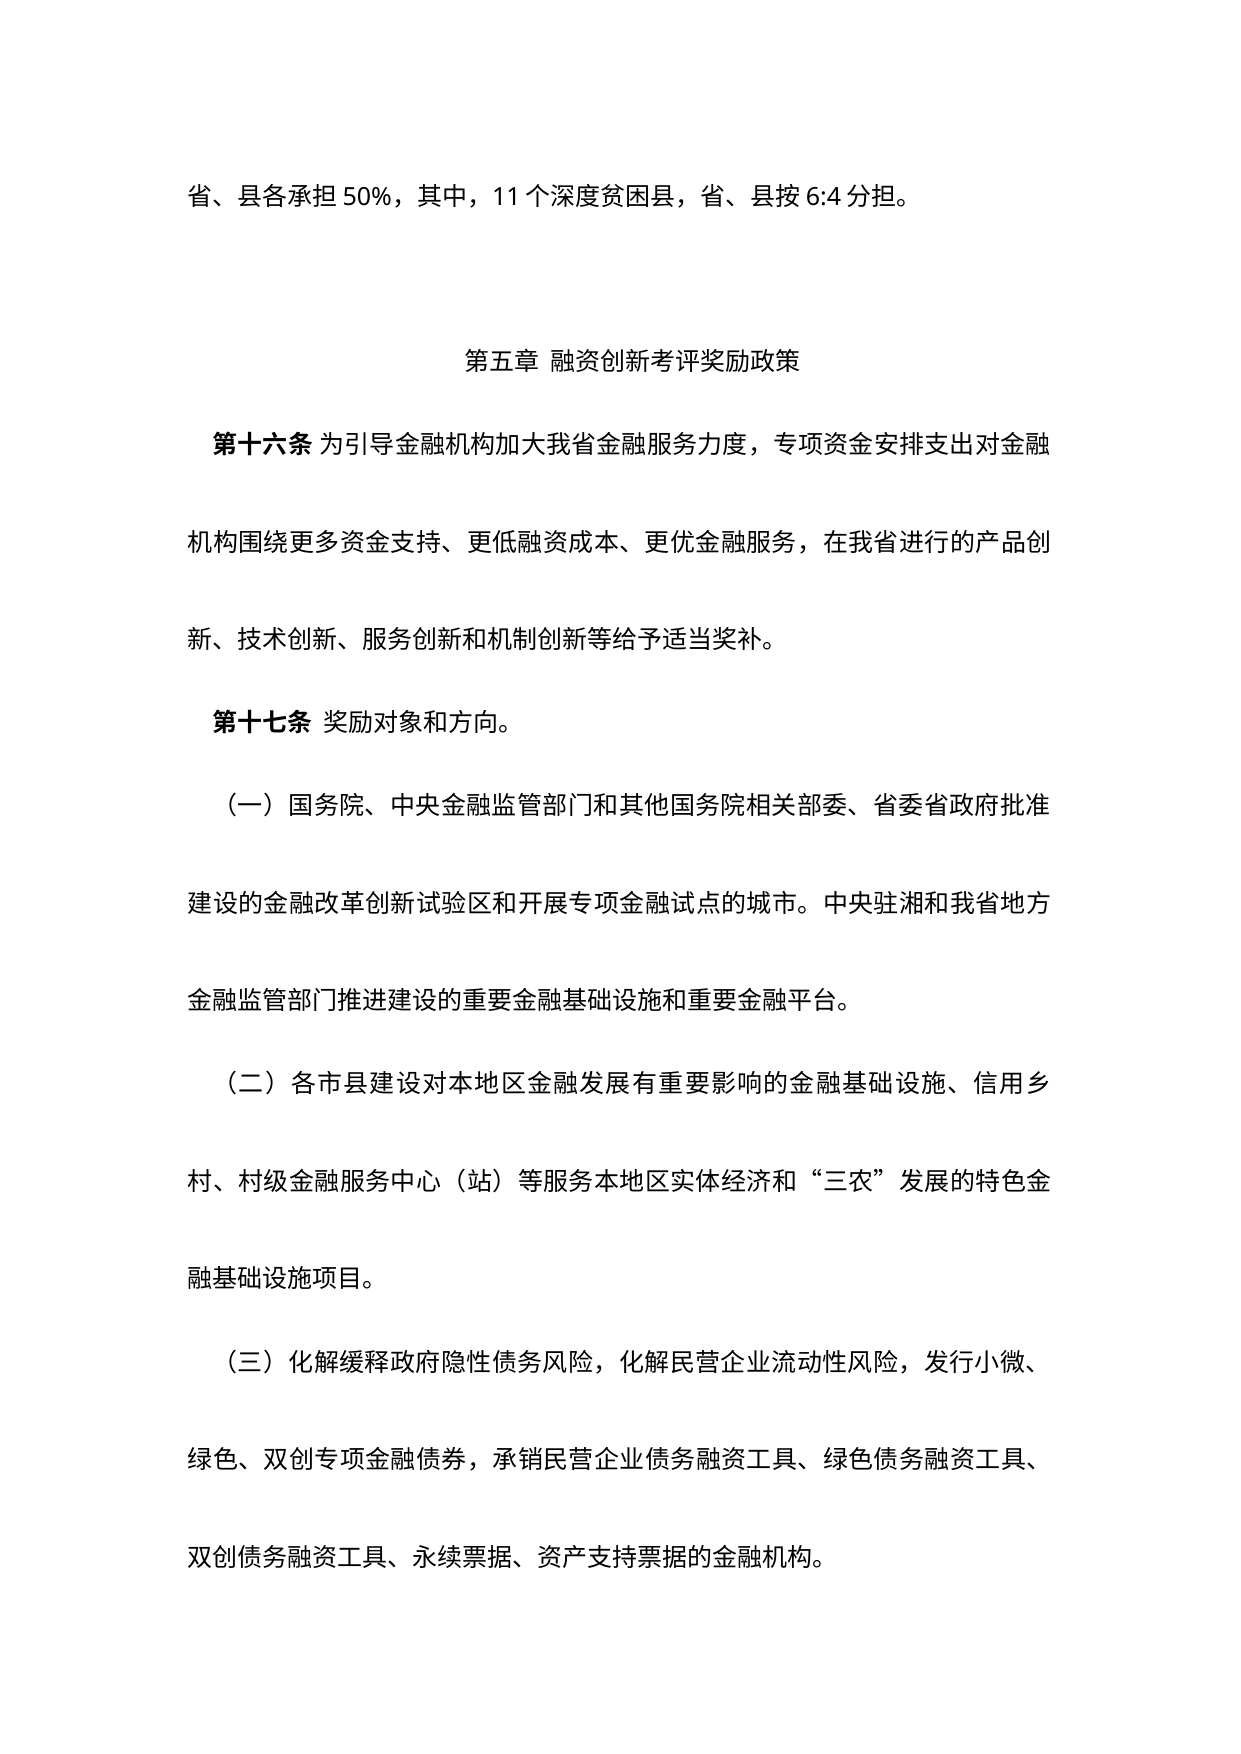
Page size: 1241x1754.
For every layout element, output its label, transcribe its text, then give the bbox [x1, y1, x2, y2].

text （一）国务院、中央金融监管部门和其他国务院相关部委、省委省政府批准建设的金融改革创新试验区和开展专项金融试点的城市。中央驻湘和我省地方金融监管部门推进建设的重要金融基础设施和重要金融平台。 [187, 771, 1053, 1031]
text （三）化解缓释政府隐性债务风险，化解民营企业流动性风险，发行小微、绿色、双创专项金融债券，承销民营企业债务融资工具、绿色债务融资工具、双创债务融资工具、永续票据、资产支持票据的金融机构。 [187, 1328, 1053, 1588]
text （二）各市县建设对本地区金融发展有重要影响的金融基础设施、信用乡村、村级金融服务中心（站）等服务本地区实体经济和“三农”发展的特色金融基础设施项目。 [187, 1049, 1053, 1309]
text 第十七条 奖励对象和方向。 [187, 688, 1053, 753]
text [187, 162, 1053, 227]
text 第十六条 为引导金融机构加大我省金融服务力度，专项资金安排支出对金融机构围绕更多资金支持、更低融资成本、更优金融服务，在我省进行的产品创新、技术创新、服务创新和机制创新等给予适当奖补。 [187, 410, 1053, 670]
text 第五章 融资创新考评奖励政策 [187, 327, 1053, 392]
